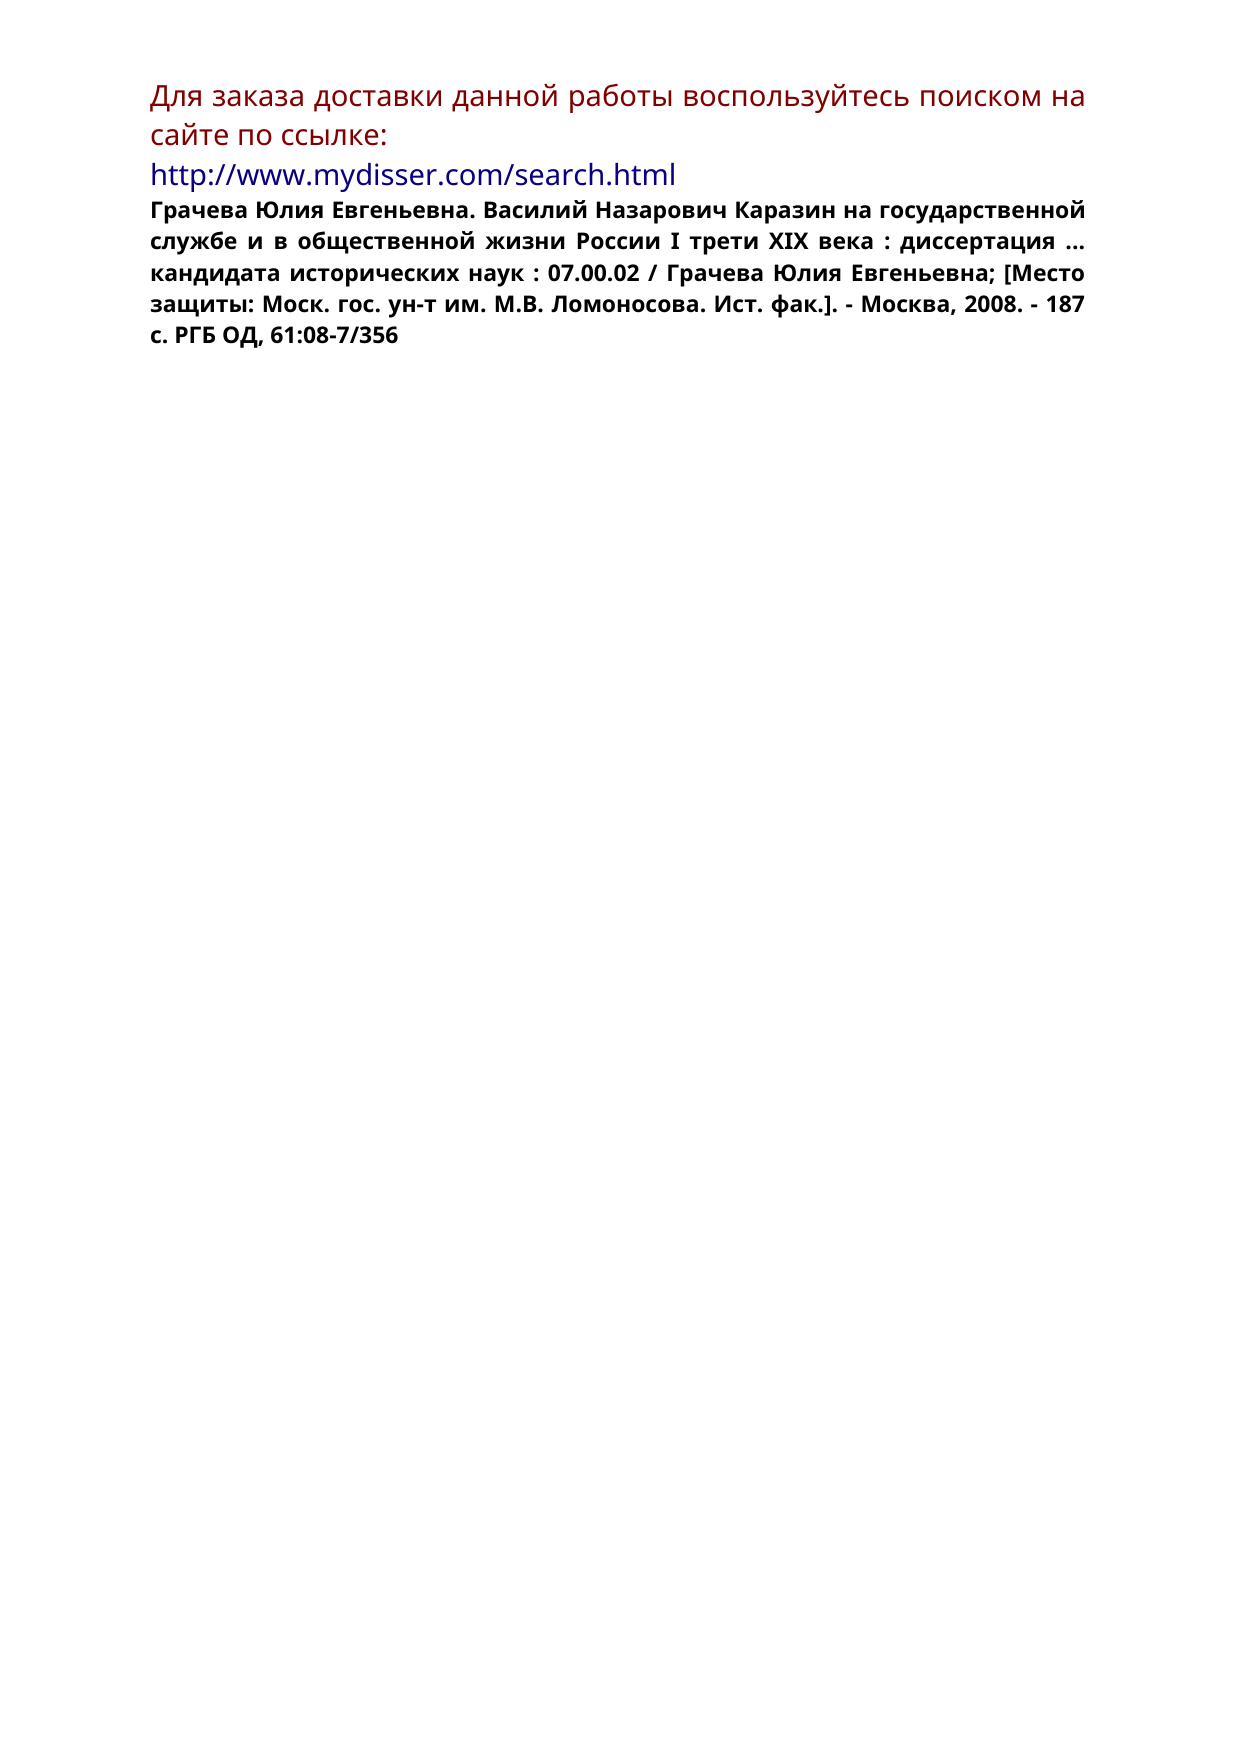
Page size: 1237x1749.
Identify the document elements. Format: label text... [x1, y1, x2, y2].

text Грачева Юлия Евгеньевна. Василий Назарович Каразин на государственной службе и в общественной жизни России I трети XIX века : диссертация ... кандидата исторических наук : 07.00.02 / Грачева Юлия Евгеньевна; [Место защиты: Моск. гос. ун-т им. М.В. Ломоносова. Ист. фак.]. - Москва, 2008. - 187 с. РГБ ОД, 61:08-7/356 [150, 194, 1086, 350]
